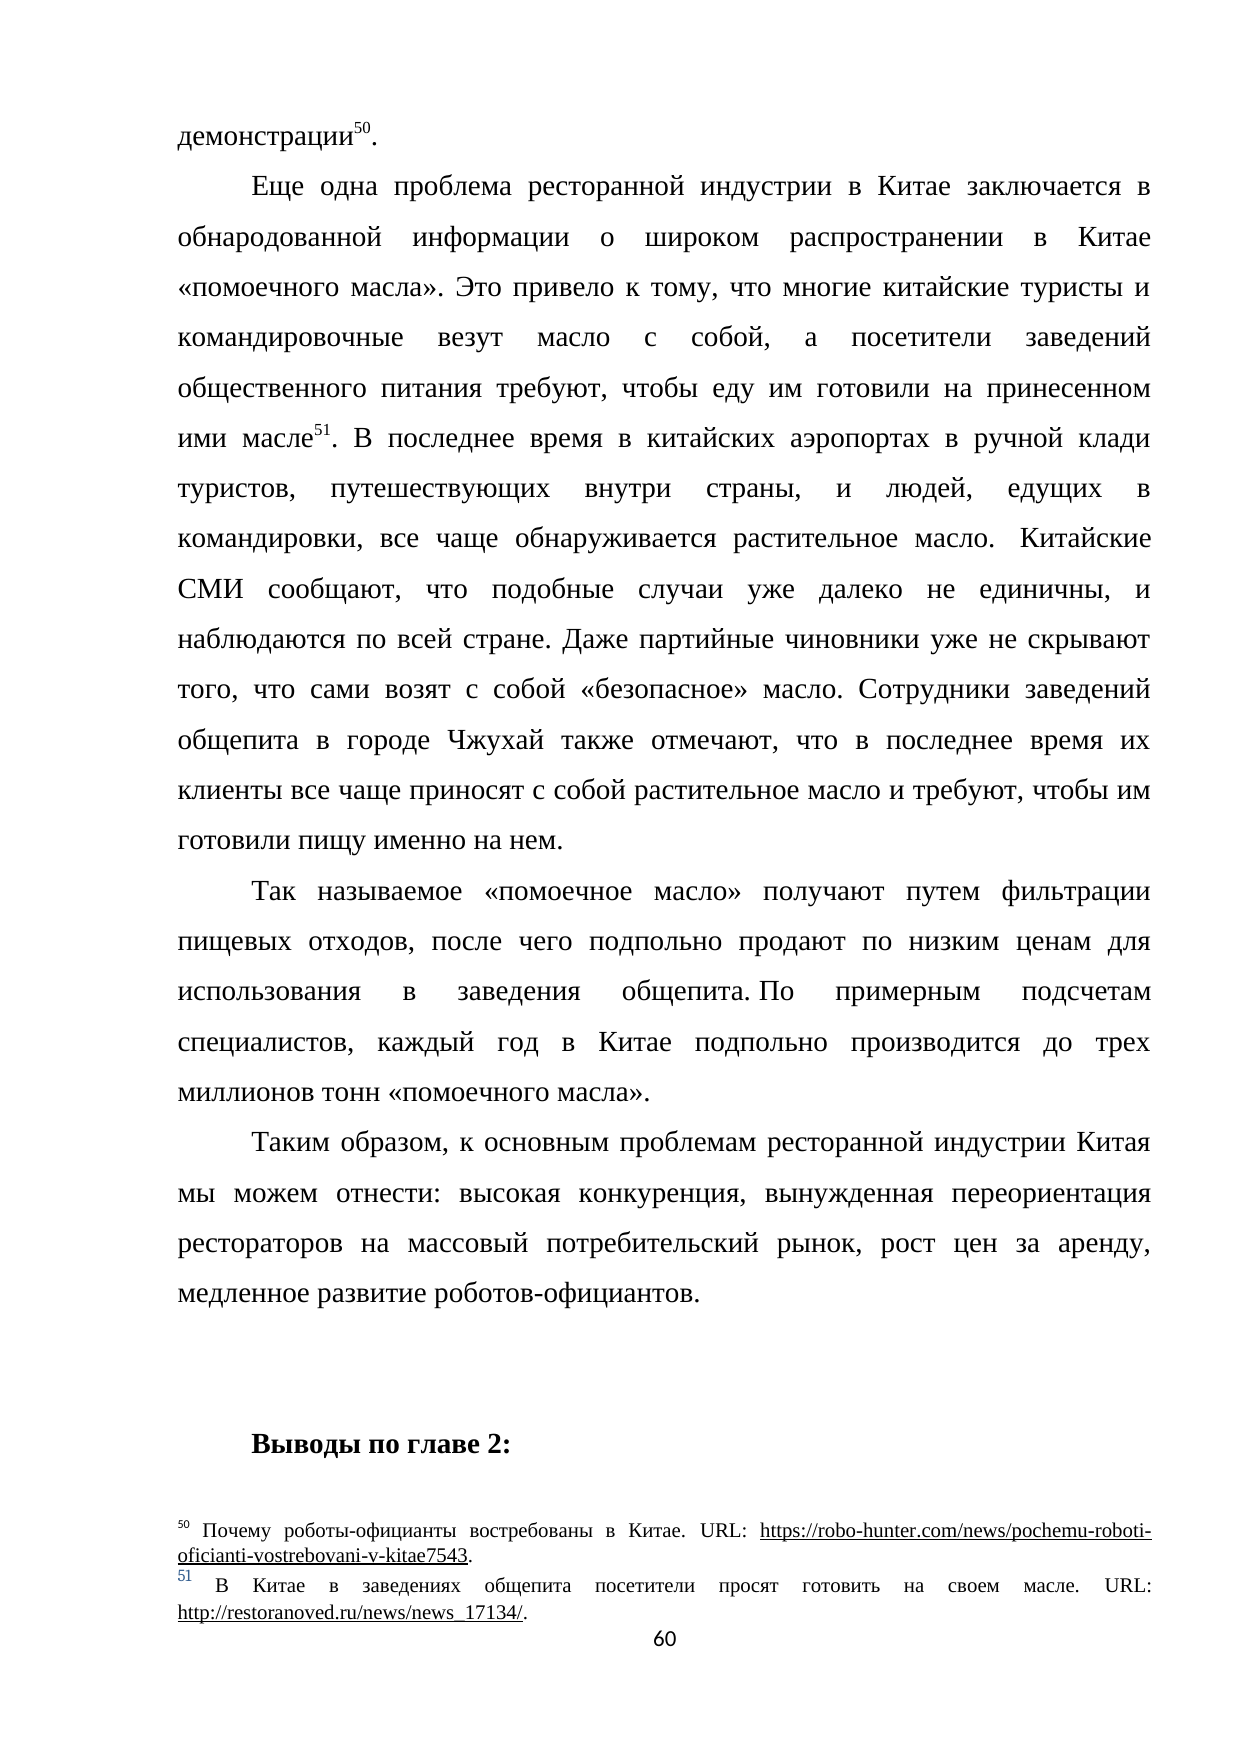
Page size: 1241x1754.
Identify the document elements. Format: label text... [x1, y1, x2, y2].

text Таким образом, к основным проблемам ресторанной индустрии Китая мы можем отнести: высокая конкуренция, вынужденная переориентация рестораторов на массовый потребительский рынок, рост цен за аренду, медленное развитие роботов-официантов. [177, 1124, 1152, 1309]
text Так называемое «помоечное масло» получают путем фильтрации пищевых отходов, после чего подпольно продают по низким ценам для использования в заведения общепита. По примерным подсчетам специалистов, каждый год в Китае подпольно производится до трех миллионов тонн «помоечного масла». [177, 873, 1152, 1108]
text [177, 118, 1152, 152]
text Еще одна проблема ресторанной индустрии в Китае заключается в обнародованной информации о широком распространении в Китае «помоечного масла». Это привело к тому, что многие китайские туристы и командировочные везут масло с собой, а посетители заведений общественного питания требуют, чтобы еду им готовили на принесенном ими масле. В последнее время в китайских аэропортах в ручной клади туристов, путешествующих внутри страны, и людей, едущих в командировки, все чаще обнаруживается растительное масло. Китайские СМИ сообщают, что подобные случаи уже далеко не единичны, и наблюдаются по всей стране. Даже партийные чиновники уже не скрывают того, что сами возят с собой «безопасное» масло. Сотрудники заведений общепита в городе Чжухай также отмечают, что в последнее время их клиенты все чаще приносят с собой растительное масло и требуют, чтобы им готовили пищу именно на нем. [177, 168, 1152, 856]
text Выводы по главе 2: [177, 1426, 1152, 1460]
